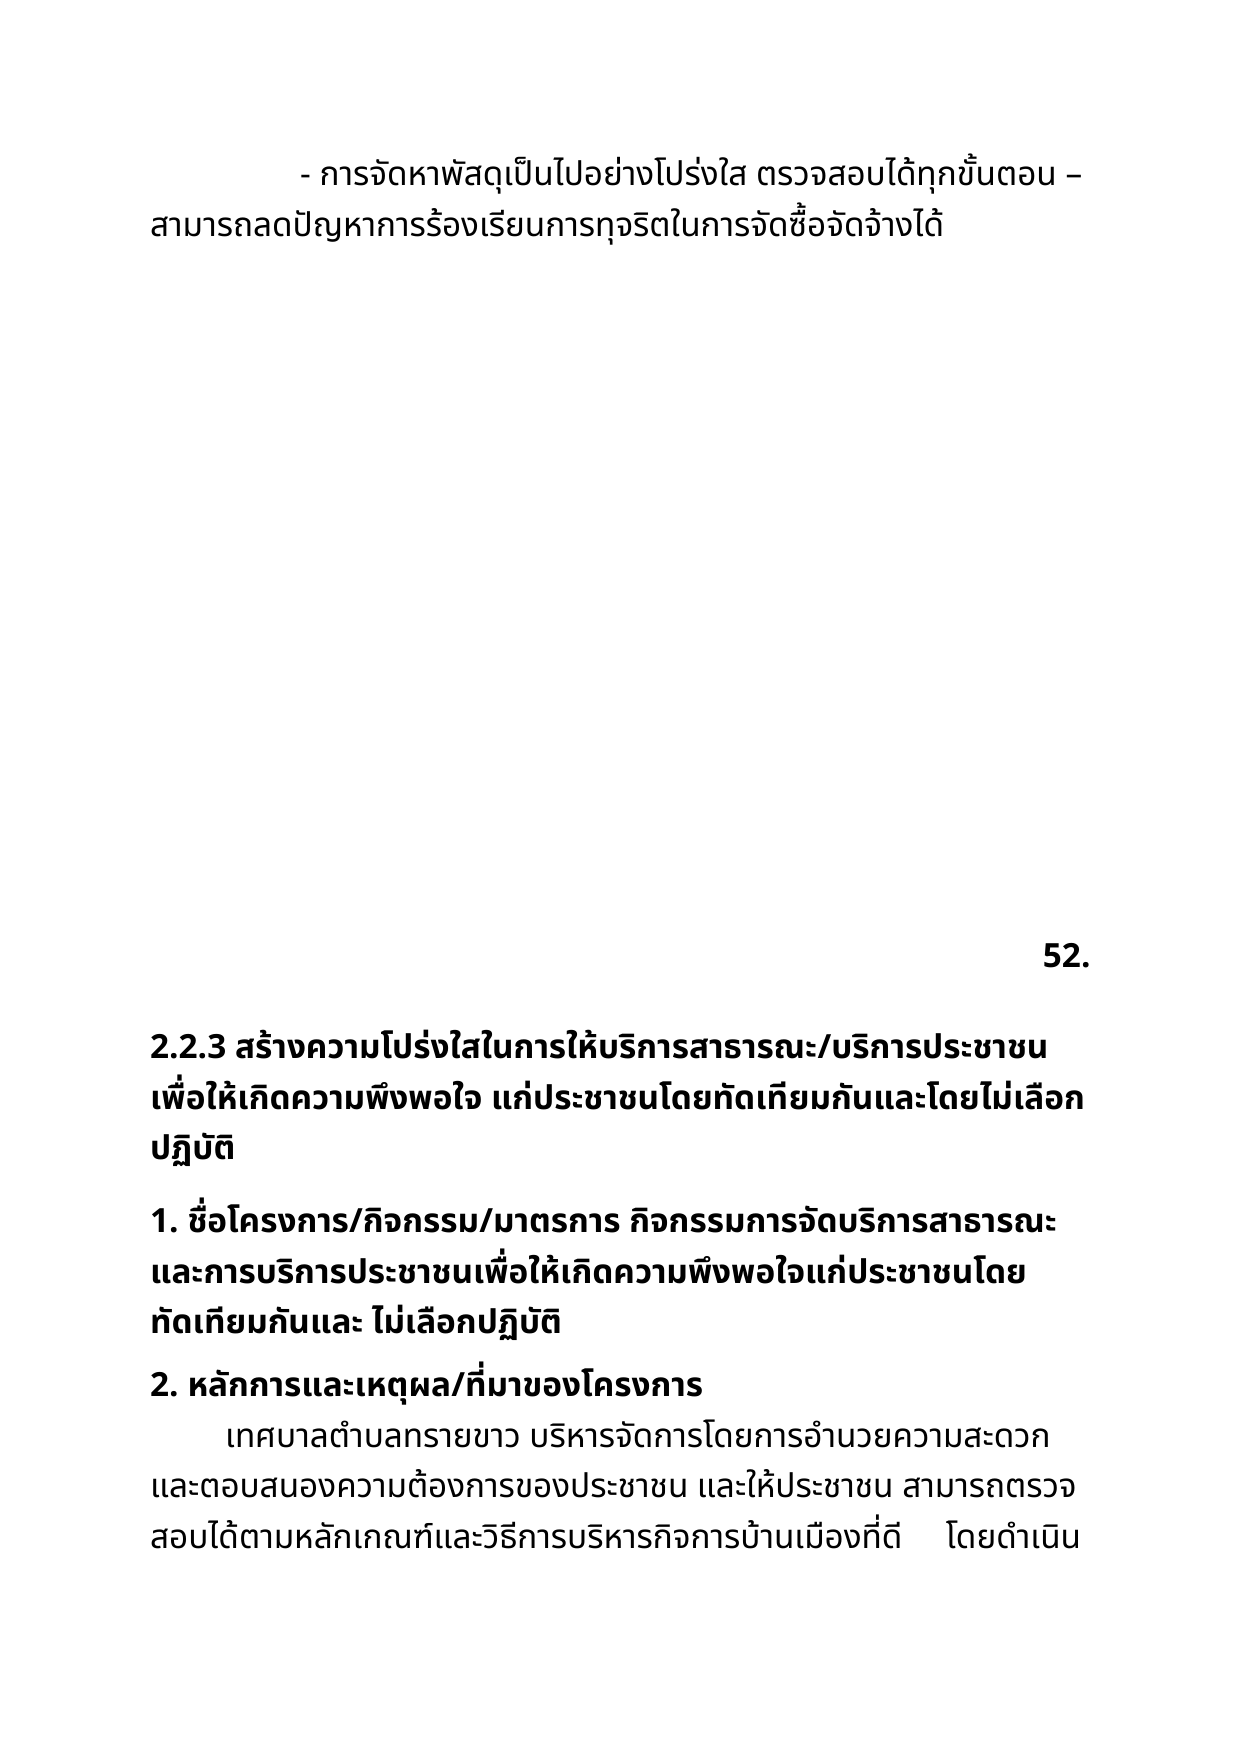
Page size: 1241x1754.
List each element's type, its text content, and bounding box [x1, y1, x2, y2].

text 52. [150, 932, 1090, 978]
text - การจัดหาพัสดุเป็นไปอย่างโปร่งใส ตรวจสอบได้ทุกขั้นตอน – สามารถลดปัญหาการร้องเรียนการทุจริตในการจัดซื้อจัดจ้างได้ [150, 150, 1090, 251]
text 1. ชื่อโครงการ/กิจกรรม/มาตรการ กิจกรรมการจัดบริการสาธารณะและการบริการประชาชนเพื่อให้เกิดความพึงพอใจแก่ประชาชนโดยทัดเทียมกันและ ไม่เลือกปฏิบัติ [150, 1197, 1090, 1349]
text 2. หลักการและเหตุผล/ที่มาของโครงการ [150, 1361, 1090, 1412]
text 2.2.3 สร้างความโปร่งใสในการให้บริการสาธารณะ/บริการประชาชน เพื่อให้เกิดความพึงพอใจ แก่ประชาชนโดยทัดเทียมกันและโดยไม่เลือกปฏิบัติ [150, 1023, 1090, 1174]
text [150, 1412, 1090, 1563]
